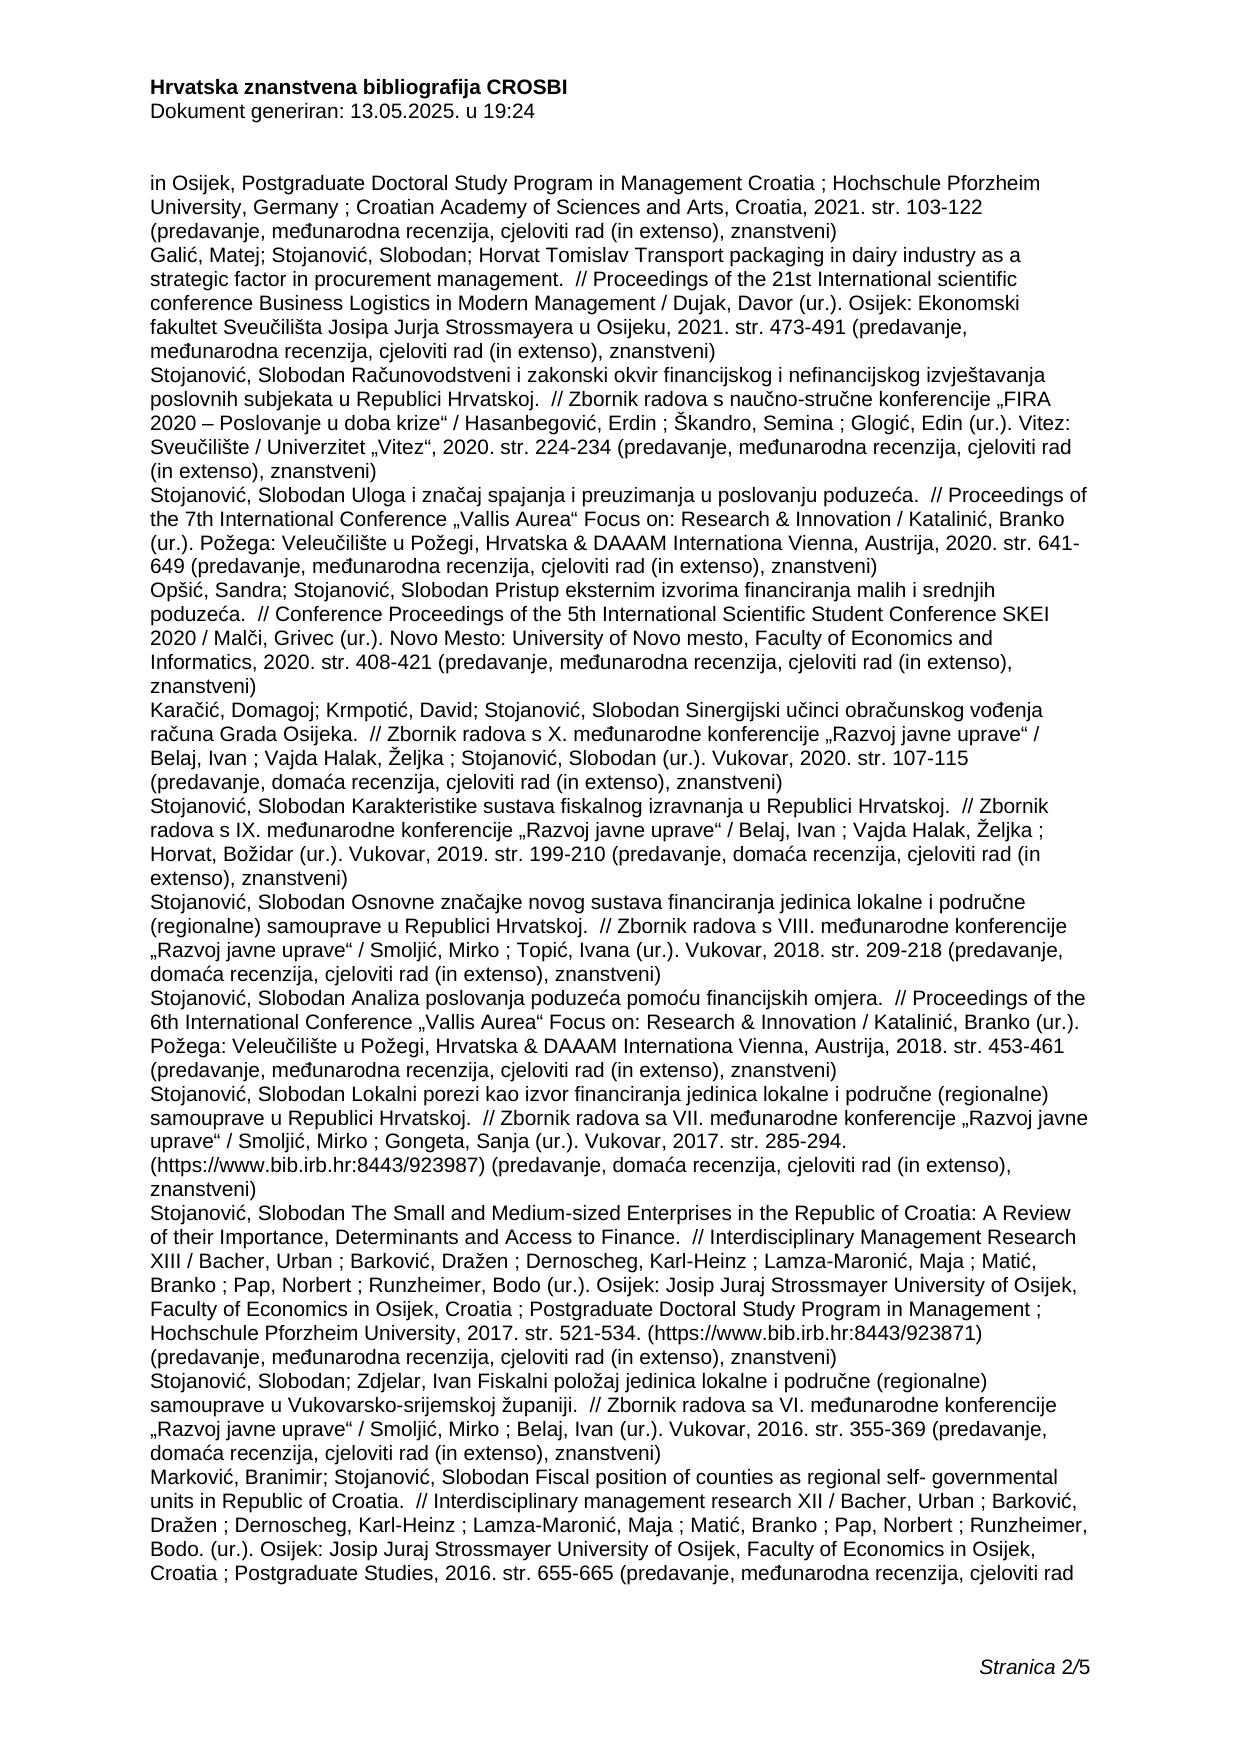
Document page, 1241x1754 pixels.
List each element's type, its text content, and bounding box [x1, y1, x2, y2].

text Galić, Matej; Stojanović, Slobodan; Horvat Tomislav [150, 243, 1090, 363]
text Stojanović, Slobodan [150, 794, 1090, 890]
text Stojanović, Slobodan [150, 986, 1090, 1081]
text Stojanović, Slobodan; Zdjelar, Ivan [150, 1369, 1090, 1465]
text Stojanović, Slobodan [150, 890, 1090, 986]
text Stojanović, Slobodan [150, 363, 1090, 482]
text Stojanović, Slobodan [150, 1081, 1090, 1201]
text Stojanović, Slobodan [150, 1201, 1090, 1369]
text Karačić, Domagoj; Krmpotić, David; Stojanović, Slobodan [150, 698, 1090, 794]
text Opšić, Sandra; Stojanović, Slobodan [150, 578, 1090, 698]
text Stojanović, Slobodan [150, 482, 1090, 578]
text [150, 1465, 1090, 1584]
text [150, 171, 1090, 243]
